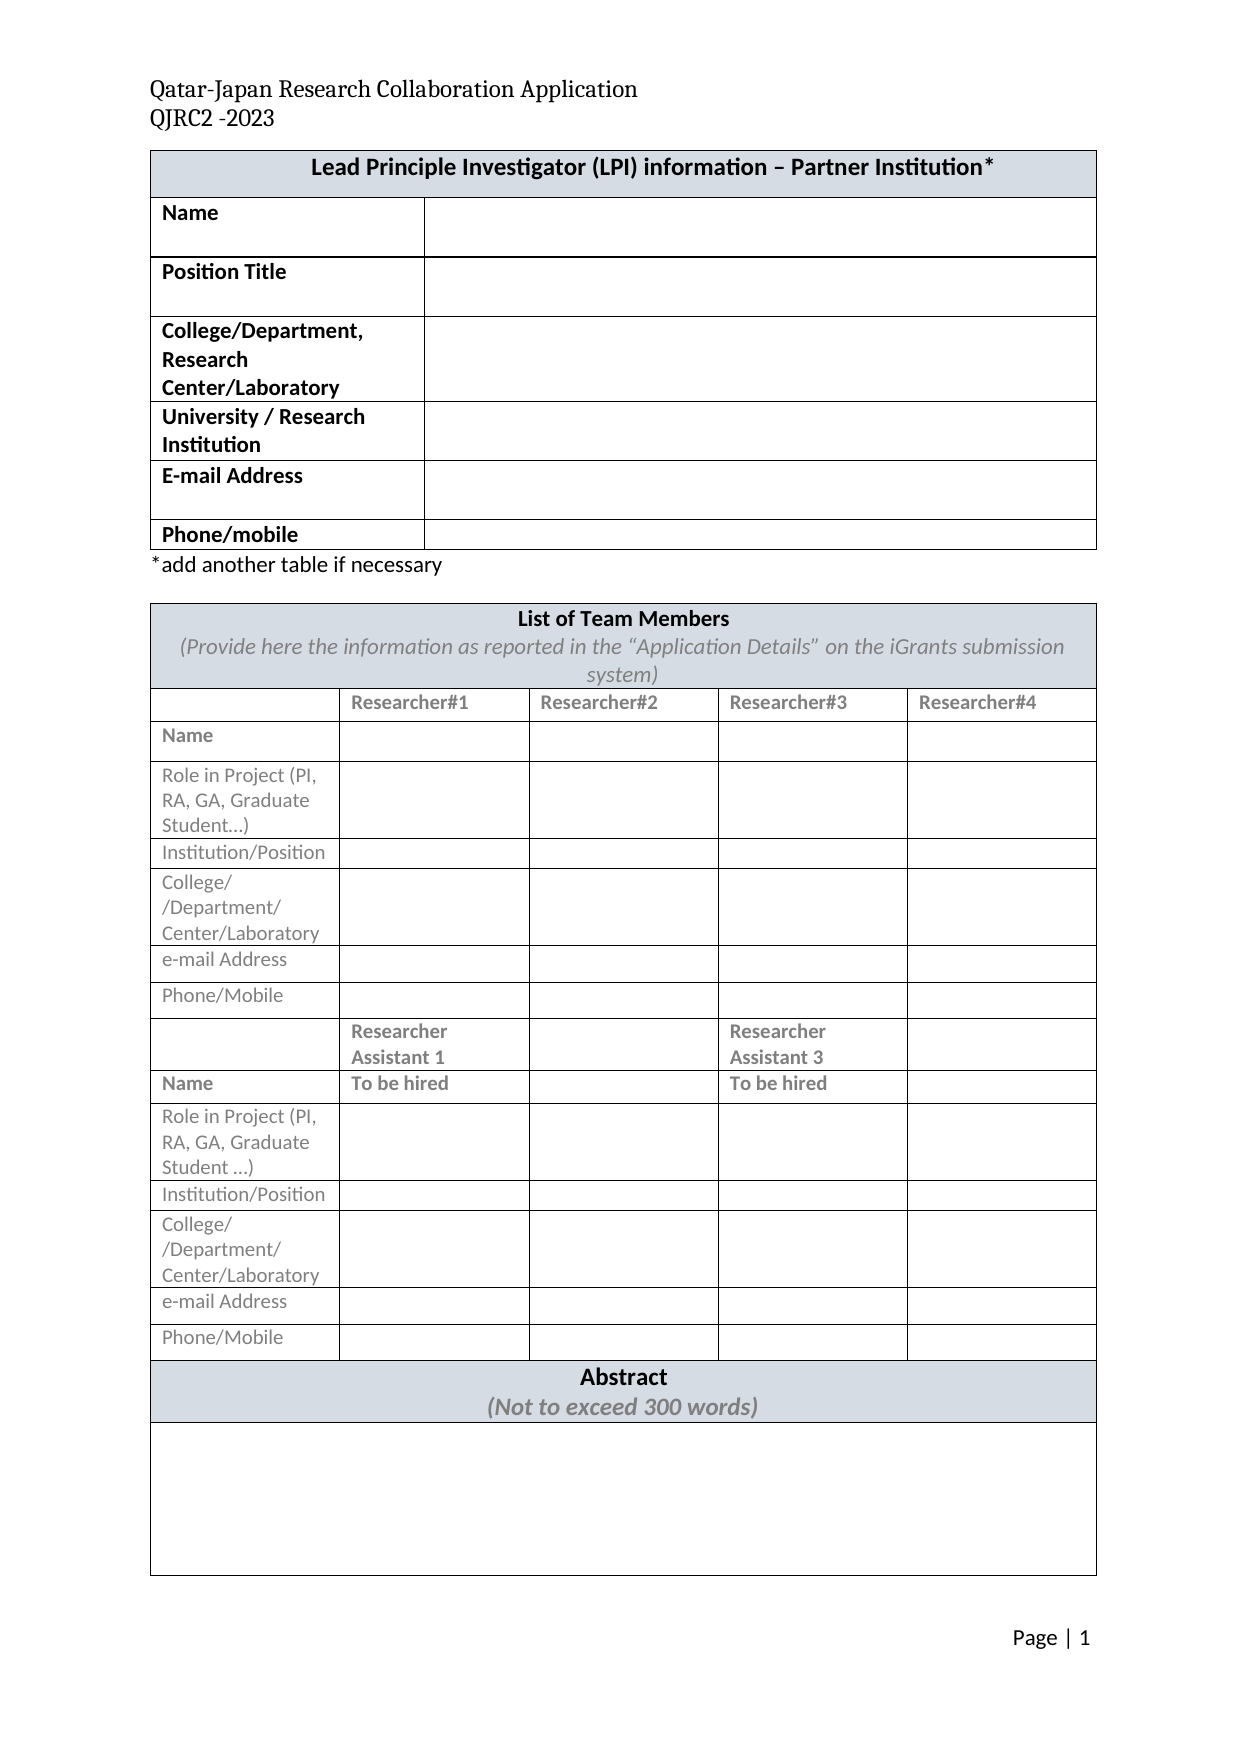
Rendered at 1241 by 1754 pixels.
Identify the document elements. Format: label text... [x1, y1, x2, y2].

table_cell [340, 1211, 529, 1287]
table_cell [530, 1104, 718, 1180]
table_cell [908, 1325, 1096, 1359]
table_cell [908, 1019, 1096, 1069]
table_cell [425, 258, 1096, 316]
table_cell [340, 1181, 529, 1210]
table_cell [719, 946, 907, 982]
table_cell [340, 946, 529, 982]
table_cell [719, 839, 907, 868]
table_cell [151, 689, 339, 721]
table_cell [530, 983, 718, 1018]
table_cell Researcher Assistant 1 [340, 1019, 529, 1069]
table_cell [340, 869, 529, 945]
table_cell [908, 722, 1096, 761]
table_cell [908, 1071, 1096, 1103]
table_cell College/ /Department/ Center/Laboratory [151, 869, 339, 945]
table_cell [340, 1104, 529, 1180]
table_cell [908, 1104, 1096, 1180]
table_cell [425, 402, 1096, 460]
table_cell [719, 1325, 907, 1359]
table_cell [340, 722, 529, 761]
table_cell [719, 1181, 907, 1210]
table_cell [719, 1104, 907, 1180]
table_cell [530, 1325, 718, 1359]
table_cell [530, 1288, 718, 1323]
table_cell Phone/mobile [151, 520, 424, 549]
table_cell [425, 317, 1096, 401]
table_cell [719, 722, 907, 761]
table_cell [908, 869, 1096, 945]
table_cell [908, 1181, 1096, 1210]
table_cell To be hired [719, 1071, 907, 1103]
table_cell [530, 839, 718, 868]
table_cell e-mail Address [151, 946, 339, 982]
table_cell Position Title [151, 258, 424, 316]
table_cell [719, 762, 907, 838]
table_cell Researcher#4 [908, 689, 1096, 721]
table_cell [151, 1019, 339, 1069]
table_cell [340, 1325, 529, 1359]
table_cell Researcher#3 [719, 689, 907, 721]
table_header Lead Principle Investigator (LPI) information – Partner Institution* [151, 151, 1096, 197]
table_cell [530, 1181, 718, 1210]
table_cell [340, 983, 529, 1018]
table_cell [908, 983, 1096, 1018]
table_cell Role in Project (PI, RA, GA, Graduate Student …) [151, 1104, 339, 1180]
table_cell [719, 1288, 907, 1323]
table_cell [530, 1019, 718, 1069]
text *add another table if necessary [150, 550, 1090, 578]
table_cell Institution/Position [151, 839, 339, 868]
table_cell Researcher#2 [530, 689, 718, 721]
table_cell Name [151, 1071, 339, 1103]
table_cell [340, 762, 529, 838]
table_cell [530, 1071, 718, 1103]
table_cell Role in Project (PI, RA, GA, Graduate Student…) [151, 762, 339, 838]
table_cell To be hired [340, 1071, 529, 1103]
table_cell Name [151, 722, 339, 761]
table_cell [719, 869, 907, 945]
table_cell [719, 1211, 907, 1287]
table_cell [530, 869, 718, 945]
table_cell [908, 1288, 1096, 1323]
table_cell Institution/Position [151, 1181, 339, 1210]
table_cell [425, 520, 1096, 549]
table_cell [340, 1288, 529, 1323]
table_cell [530, 1211, 718, 1287]
table_cell [425, 461, 1096, 519]
table_cell Researcher#1 [340, 689, 529, 721]
table_cell [530, 946, 718, 982]
table_cell [719, 983, 907, 1018]
table_cell Name [151, 198, 424, 256]
table_cell [530, 762, 718, 838]
table_cell Phone/Mobile [151, 983, 339, 1018]
table_cell Abstract (Not to exceed 300 words) [151, 1361, 1096, 1422]
table_cell [530, 722, 718, 761]
table_cell Phone/Mobile [151, 1325, 339, 1359]
table_cell [908, 762, 1096, 838]
table_header List of Team Members (Provide here the information as reported in the “Application Details” on the iGrants submission system) [151, 604, 1096, 688]
table_cell College/Department, Research Center/Laboratory [151, 317, 424, 401]
table_cell College/ /Department/ Center/Laboratory [151, 1211, 339, 1287]
table_cell University / Research Institution [151, 402, 424, 460]
table_cell [340, 839, 529, 868]
table_cell Researcher Assistant 3 [719, 1019, 907, 1069]
table_cell [908, 946, 1096, 982]
table_cell [425, 198, 1096, 256]
table_cell E-mail Address [151, 461, 424, 519]
table_cell e-mail Address [151, 1288, 339, 1323]
table_cell [908, 839, 1096, 868]
table_cell [908, 1211, 1096, 1287]
table_cell [151, 1423, 1096, 1575]
